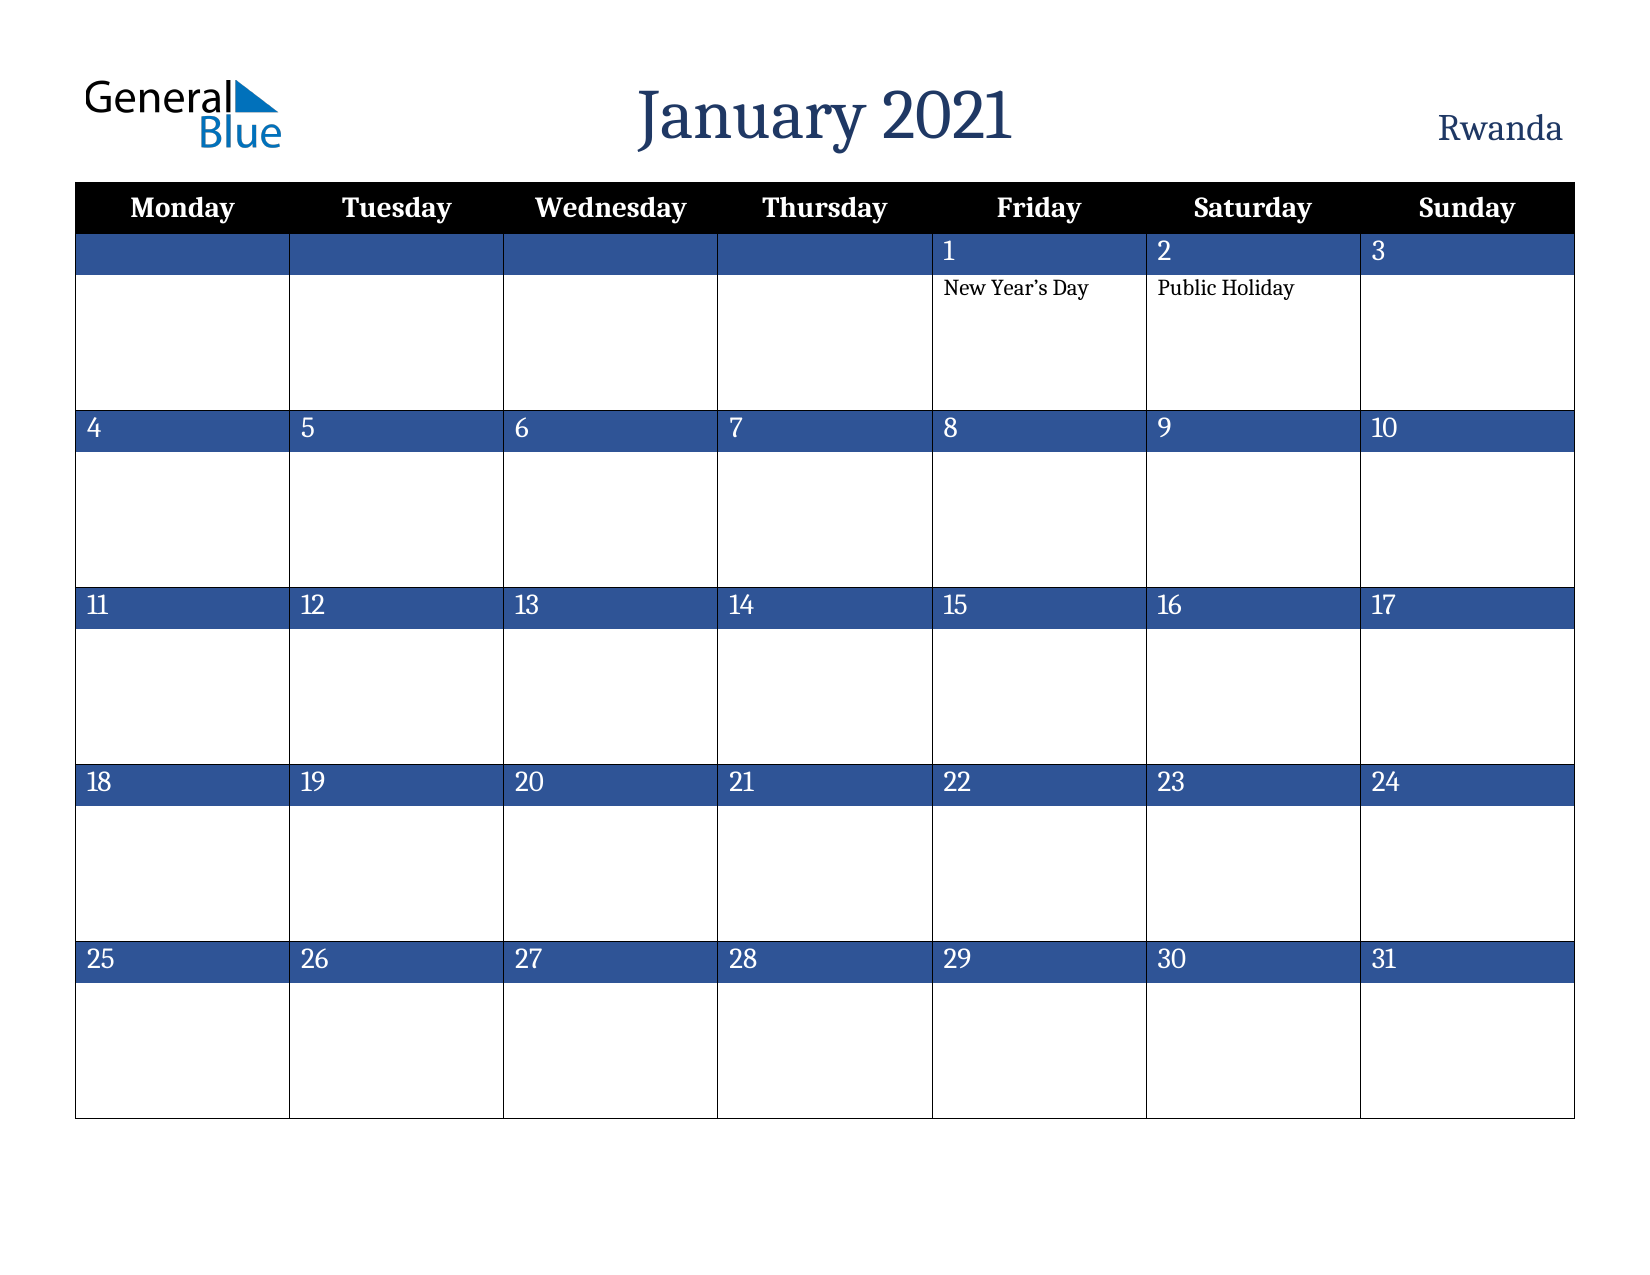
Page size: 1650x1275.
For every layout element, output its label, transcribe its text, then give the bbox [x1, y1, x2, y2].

table_cell [1147, 629, 1360, 764]
table_cell 27 [504, 942, 717, 983]
table_cell [504, 806, 717, 941]
table_cell Saturday [1147, 183, 1360, 233]
table_cell 6 [504, 411, 717, 452]
table_cell 9 [1147, 411, 1360, 452]
table_cell [718, 806, 932, 941]
table_cell [76, 452, 289, 587]
table_cell 28 [718, 942, 932, 983]
table_cell [76, 275, 289, 410]
table_cell [1361, 452, 1574, 587]
table_cell 3 [1361, 234, 1574, 275]
table_cell 7 [718, 411, 932, 452]
table_cell New Year’s Day [933, 275, 1146, 410]
table_cell 17 [1361, 588, 1574, 629]
table_cell 13 [504, 588, 717, 629]
table_cell [290, 452, 503, 587]
table_cell [290, 629, 503, 764]
picture [86, 80, 281, 148]
table_cell Wednesday [504, 183, 717, 233]
table_cell [290, 983, 503, 1118]
table_cell 16 [1147, 588, 1360, 629]
table_cell 21 [718, 765, 932, 806]
table_cell 11 [76, 588, 289, 629]
table_cell [76, 806, 289, 941]
table_cell [76, 983, 289, 1118]
table_cell Tuesday [290, 183, 503, 233]
table_cell [290, 275, 503, 410]
table_cell 22 [933, 765, 1146, 806]
table_cell [718, 629, 932, 764]
table_header Rwanda [1146, 75, 1574, 182]
table_cell [1361, 275, 1574, 410]
table_cell [1147, 806, 1360, 941]
table_cell [718, 452, 932, 587]
table_cell [76, 629, 289, 764]
table_cell [718, 234, 932, 275]
table_cell Friday [933, 183, 1146, 233]
table_cell [76, 234, 289, 275]
table_cell Thursday [718, 183, 932, 233]
table_cell 18 [76, 765, 289, 806]
table_cell [504, 234, 717, 275]
table_cell 25 [76, 942, 289, 983]
table_cell 14 [718, 588, 932, 629]
table_cell [1361, 629, 1574, 764]
table_cell 8 [933, 411, 1146, 452]
table_cell [1361, 983, 1574, 1118]
table_cell 2 [1147, 234, 1360, 275]
table_cell [290, 234, 503, 275]
table_cell [504, 629, 717, 764]
table_cell 12 [290, 588, 503, 629]
table_cell 19 [290, 765, 503, 806]
table_cell [718, 983, 932, 1118]
table_cell [933, 806, 1146, 941]
table_cell [933, 983, 1146, 1118]
table_cell Sunday [1361, 183, 1574, 233]
table_cell [1147, 452, 1360, 587]
table_cell [933, 452, 1146, 587]
table_cell Monday [76, 183, 289, 233]
table_cell 30 [1147, 942, 1360, 983]
table_cell 26 [290, 942, 503, 983]
table_cell [1361, 806, 1574, 941]
table_cell Public Holiday [1147, 275, 1360, 410]
table_cell [1147, 983, 1360, 1118]
table_cell [504, 983, 717, 1118]
table_cell [504, 452, 717, 587]
table_cell 24 [1361, 765, 1574, 806]
table_cell 23 [1147, 765, 1360, 806]
table_cell 4 [76, 411, 289, 452]
table_cell [504, 275, 717, 410]
table_cell 10 [1361, 411, 1574, 452]
table_cell 20 [504, 765, 717, 806]
table_cell [290, 806, 503, 941]
table_cell 29 [933, 942, 1146, 983]
table_cell 1 [933, 234, 1146, 275]
table_header January 2021 [504, 75, 1146, 182]
table_cell 5 [290, 411, 503, 452]
table_cell 31 [1361, 942, 1574, 983]
table_header [76, 75, 503, 182]
table_cell [718, 275, 932, 410]
table_cell [933, 629, 1146, 764]
table_cell 15 [933, 588, 1146, 629]
